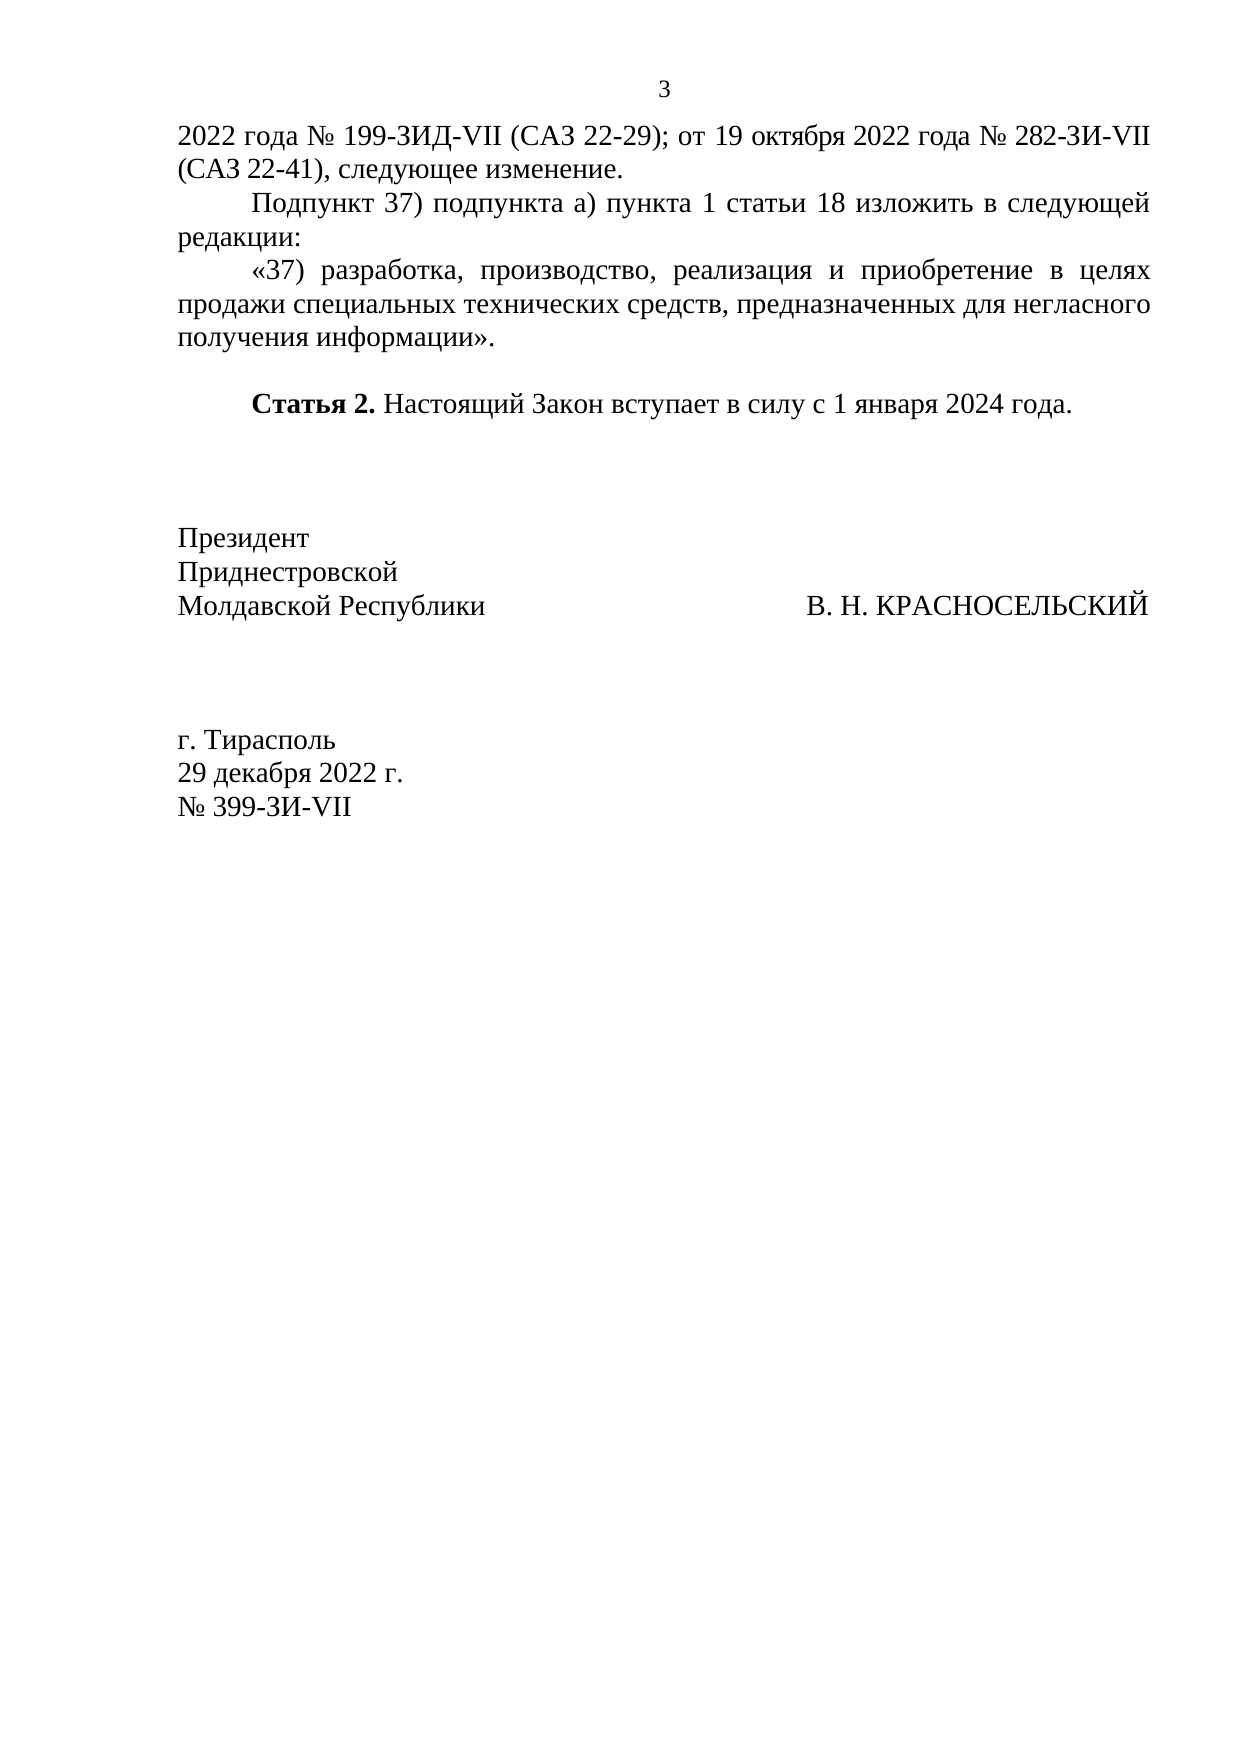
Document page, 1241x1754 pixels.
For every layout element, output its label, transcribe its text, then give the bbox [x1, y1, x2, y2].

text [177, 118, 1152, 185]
text Подпункт 37) подпункта а) пункта 1 статьи 18 изложить в следующей редакции: [177, 185, 1152, 252]
text Приднестровской [177, 554, 1152, 588]
text 29 декабря 2022 г. [177, 755, 1152, 789]
text Президент [177, 521, 1152, 554]
list «37) разработка, производство, реализация и приобретение в целях продажи специальных технических средств, предназначенных для негласного получения информации». [177, 252, 1152, 353]
list Статья 2. Настоящий Закон вступает в силу с 1 января 2024 года. [177, 386, 1152, 420]
text г. Тирасполь [177, 722, 1152, 755]
text № 399-ЗИ-VII [177, 789, 1152, 822]
text Молдавской Республики В. Н. КРАСНОСЕЛЬСКИЙ [177, 588, 1152, 621]
